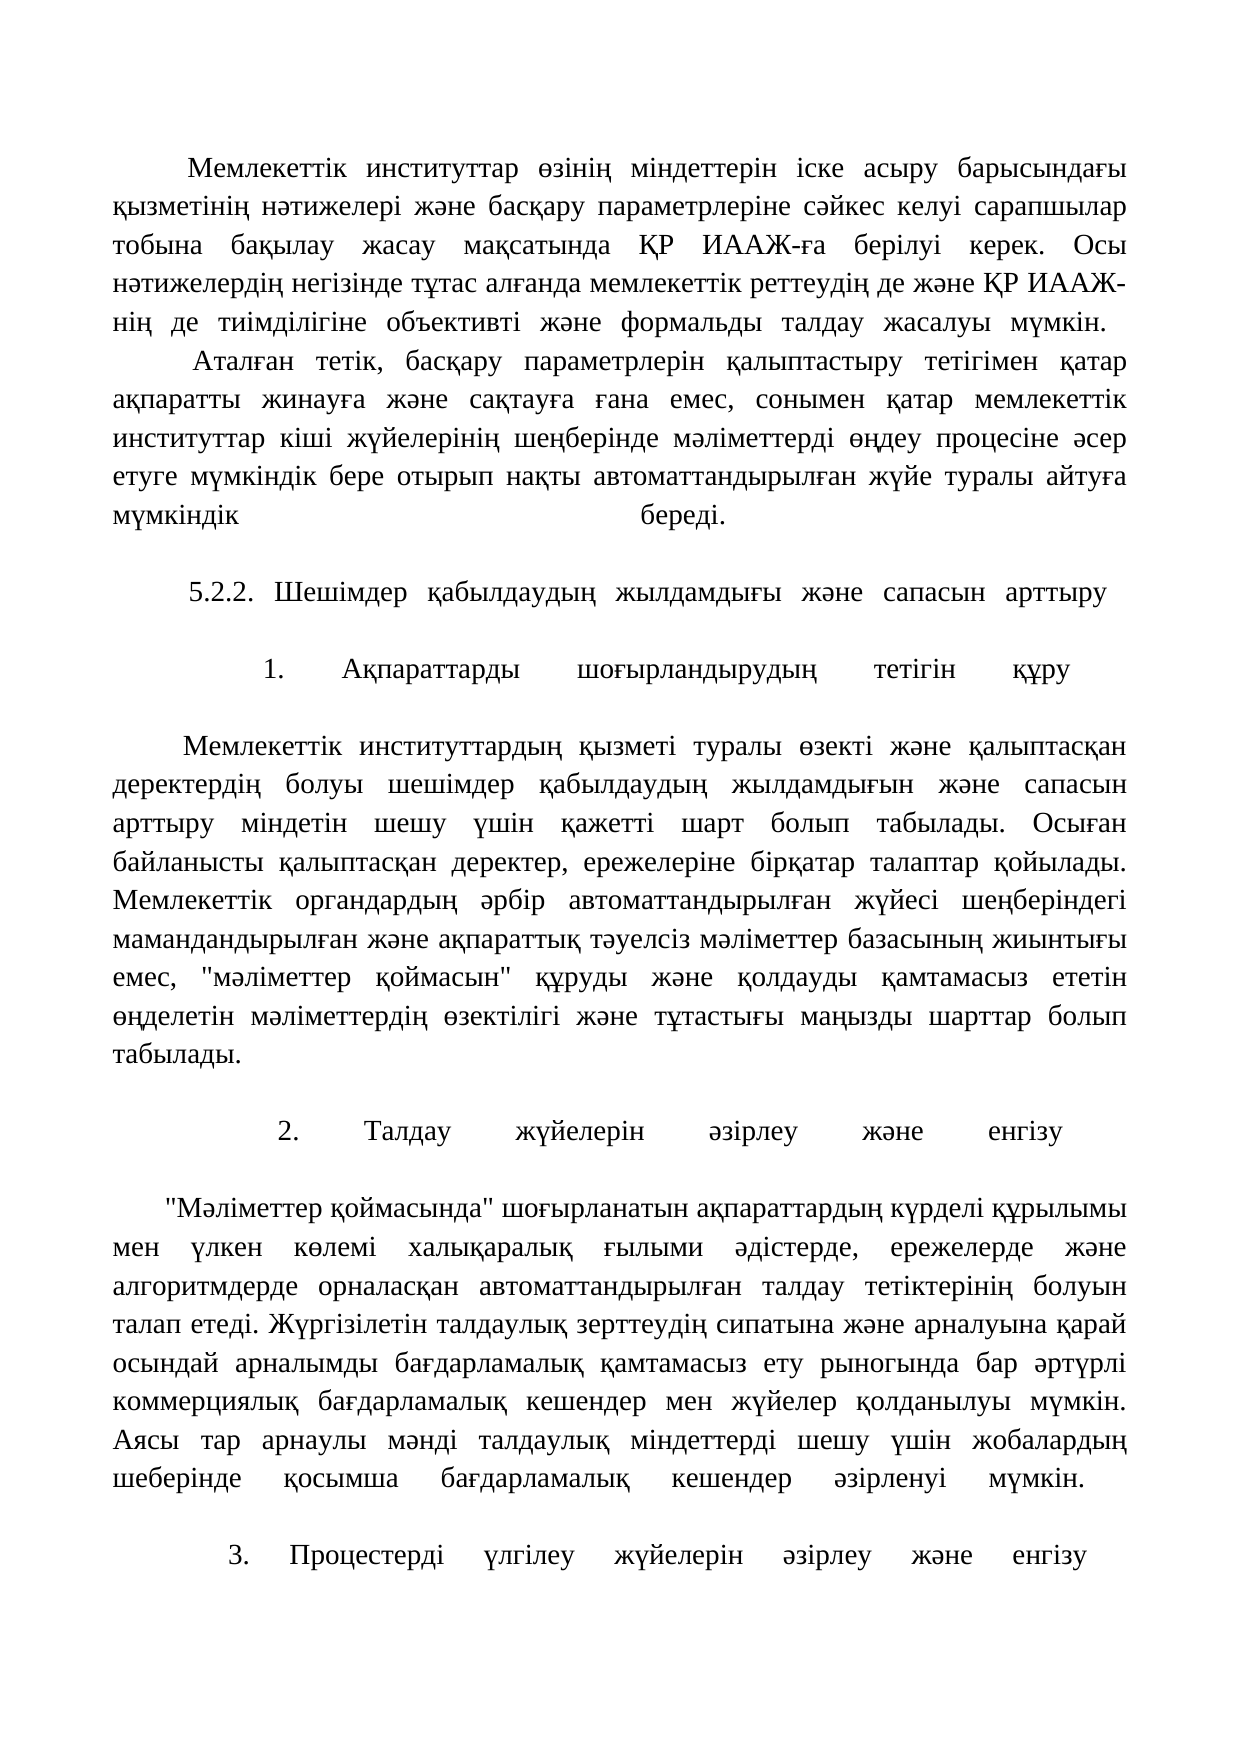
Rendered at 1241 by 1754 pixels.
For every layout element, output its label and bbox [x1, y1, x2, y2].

text [112, 150, 1128, 1571]
